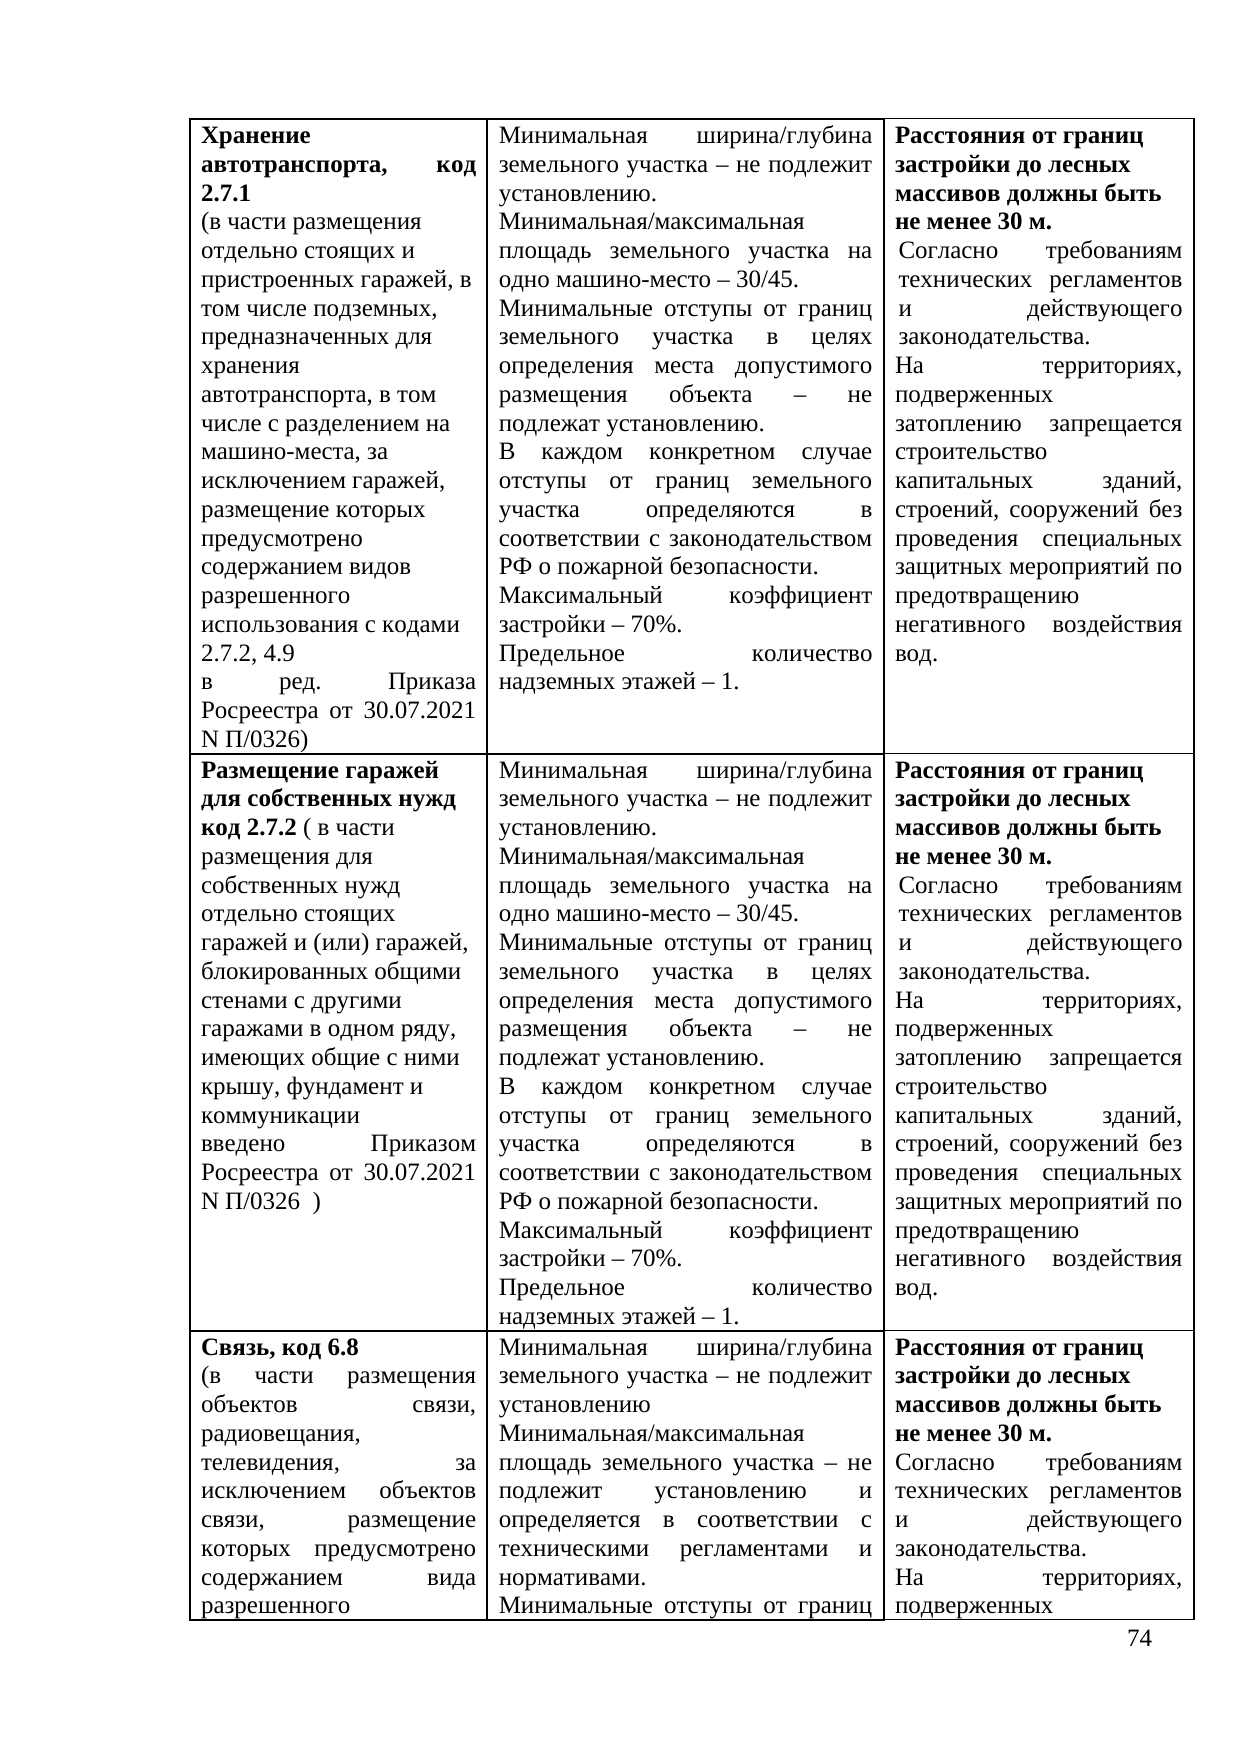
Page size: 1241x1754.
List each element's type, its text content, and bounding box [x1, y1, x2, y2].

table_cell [885, 119, 1193, 753]
table_cell Размещение гаражей для собственных нужд код 2.7.2 ( в части размещения для собственных нужд отдельно стоящих гаражей и (или) гаражей, блокированных общими стенами с другими гаражами в одном ряду, имеющих общие с ними крышу, фундамент и коммуникации введено Приказом Росреестра от 30.07.2021 N П/0326 ) [191, 755, 486, 1330]
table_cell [885, 1331, 1193, 1619]
table_cell Минимальная ширина/глубина земельного участка – не подлежит установлению. Минимальная/максимальная площадь земельного участка на одно машино-место – 30/45. Минимальные отступы от границ земельного участка в целях определения места допустимого размещения объекта – не подлежат установлению. В каждом конкретном случае отступы от границ земельного участка определяются в соответствии с законодательством РФ о пожарной безопасности. Максимальный коэффициент застройки – 70%. Предельное количество надземных этажей – 1. [488, 120, 883, 753]
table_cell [488, 1332, 883, 1619]
table_cell Хранение автотранспорта, код 2.7.1 (в части размещения отдельно стоящих и пристроенных гаражей, в том числе подземных, предназначенных для хранения автотранспорта, в том числе с разделением на машино-места, за исключением гаражей, размещение которых предусмотрено содержанием видов разрешенного использования с кодами 2.7.2, 4.9 в ред. Приказа Росреестра от 30.07.2021 N П/0326) [191, 120, 486, 753]
table_cell Минимальная ширина/глубина земельного участка – не подлежит установлению. Минимальная/максимальная площадь земельного участка на одно машино-место – 30/45. Минимальные отступы от границ земельного участка в целях определения места допустимого размещения объекта – не подлежат установлению. В каждом конкретном случае отступы от границ земельного участка определяются в соответствии с законодательством РФ о пожарной безопасности. Максимальный коэффициент застройки – 70%. Предельное количество надземных этажей – 1. [488, 755, 883, 1330]
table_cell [191, 1332, 486, 1619]
